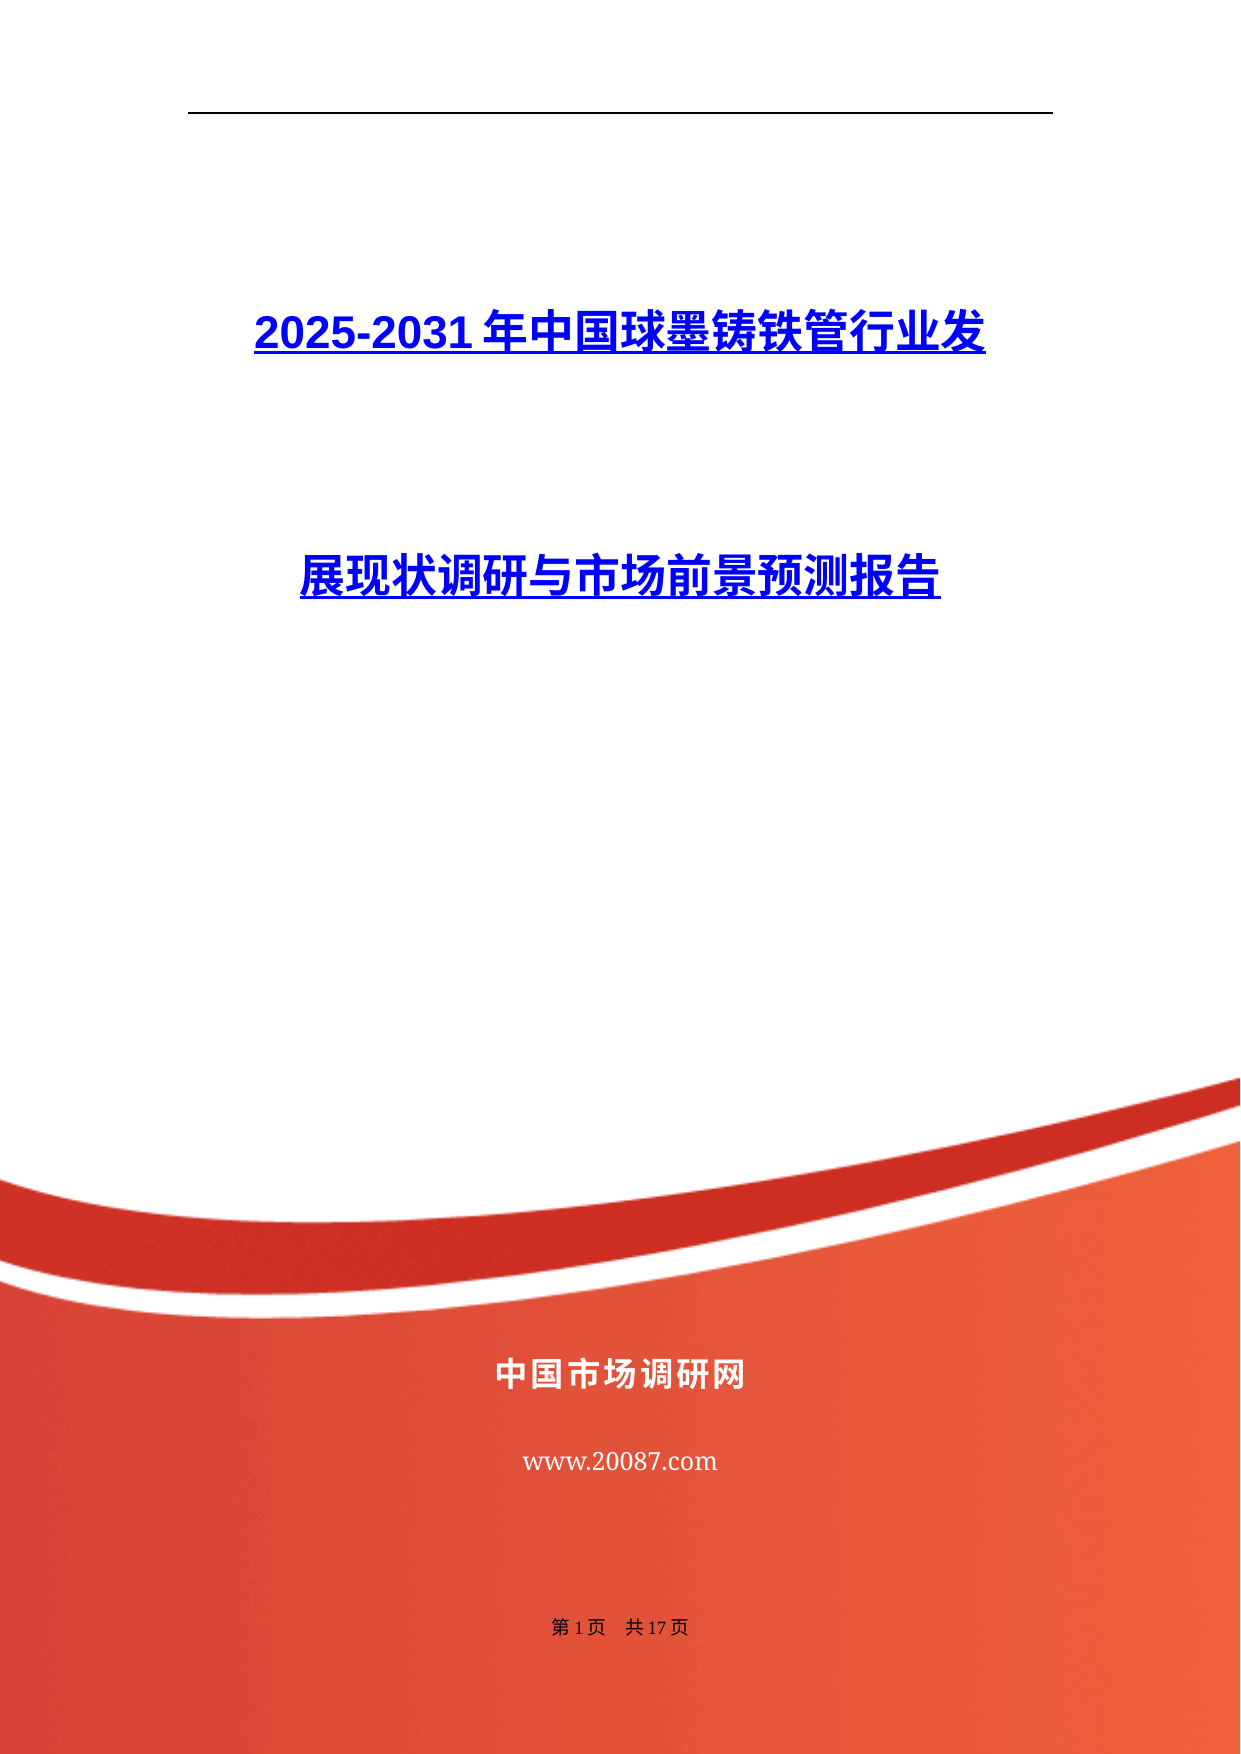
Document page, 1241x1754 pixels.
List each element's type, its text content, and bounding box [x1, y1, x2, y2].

table_header 2025-2031年中国球墨铸铁管行业发展现状调研与市场前景预测报告 [188, 207, 1053, 773]
subtitle 中国市场调研网 [187, 1339, 1053, 1404]
picture [0, 1006, 1241, 1754]
text www.20087.com [187, 1428, 1053, 1493]
